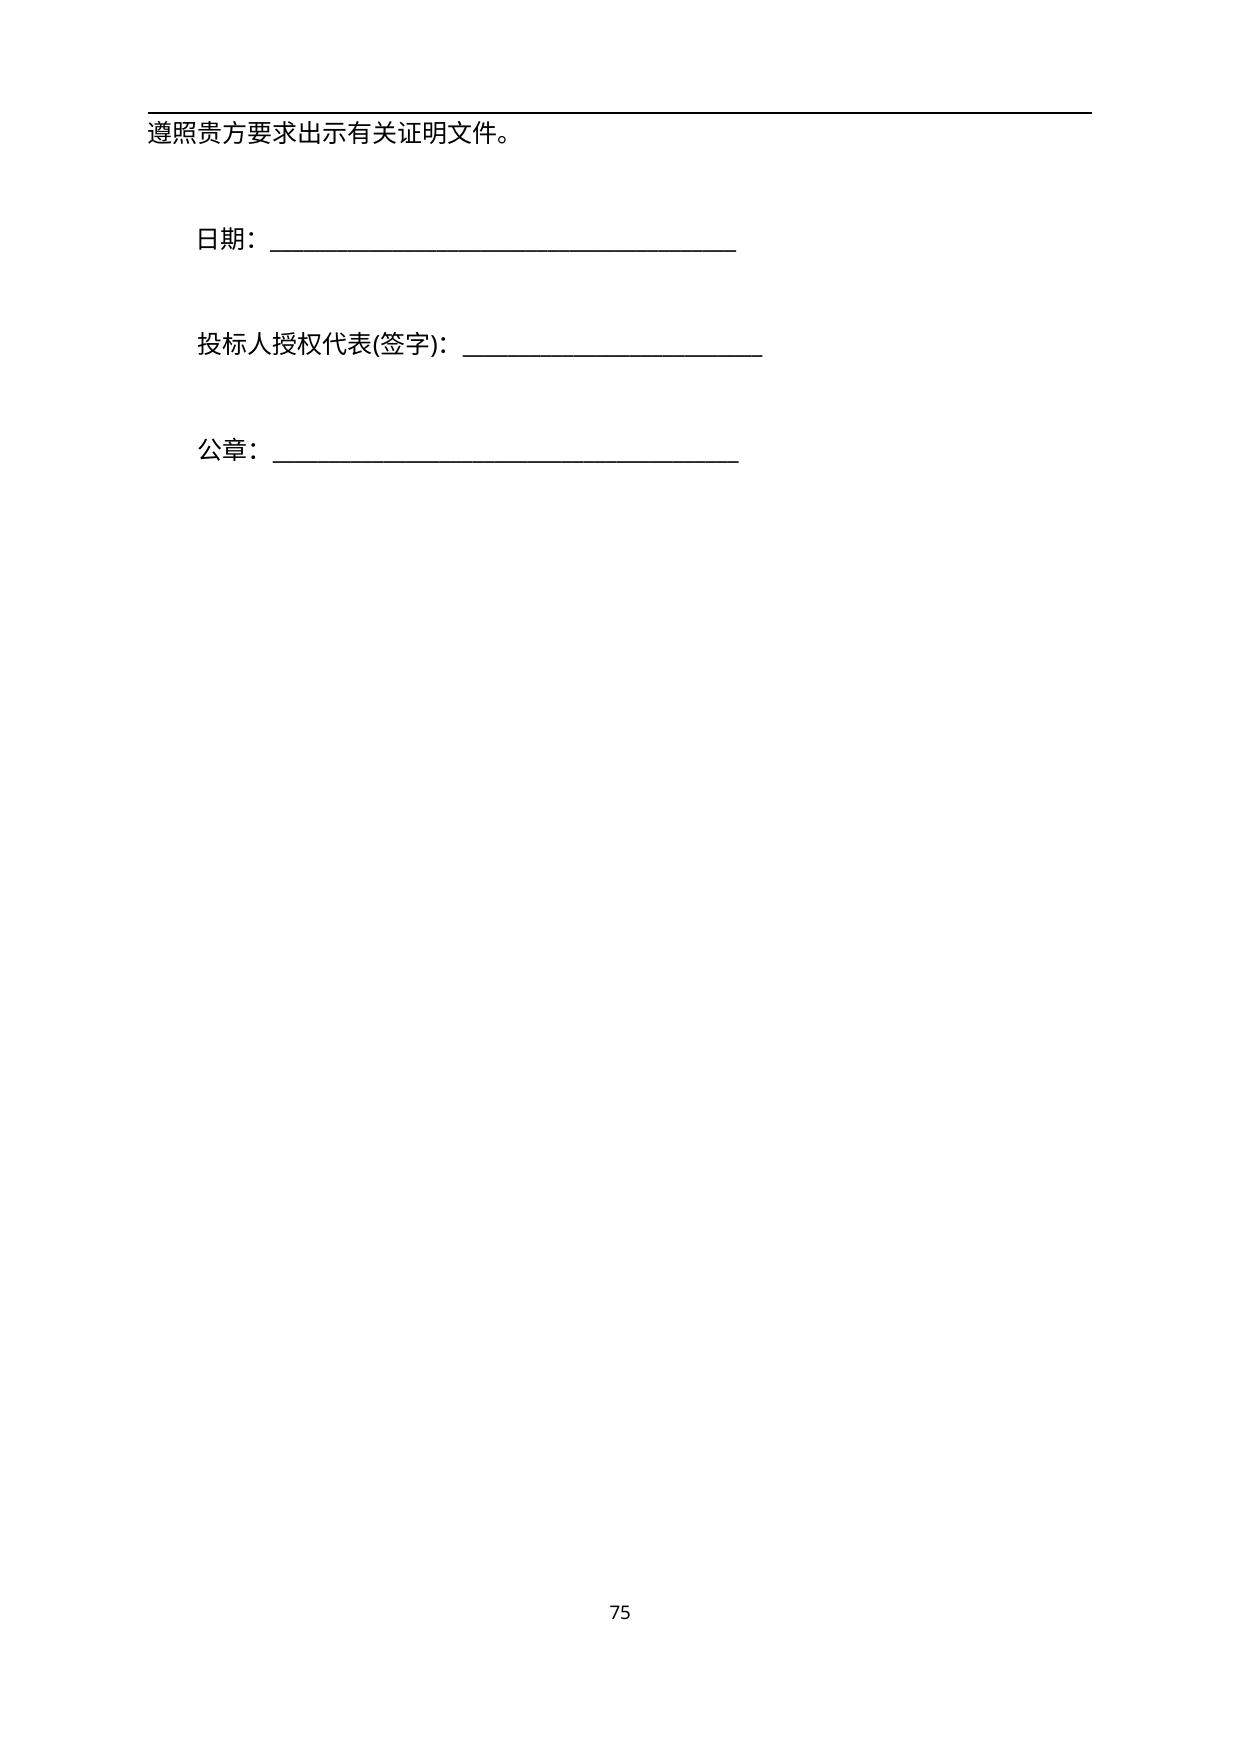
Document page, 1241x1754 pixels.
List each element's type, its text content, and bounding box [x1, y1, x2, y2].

text 日期：__________________________________________ [195, 219, 1092, 256]
text 投标人授权代表(签字)：___________________________ [148, 325, 1092, 361]
text 公章：__________________________________________ [148, 430, 1092, 466]
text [148, 114, 1092, 150]
